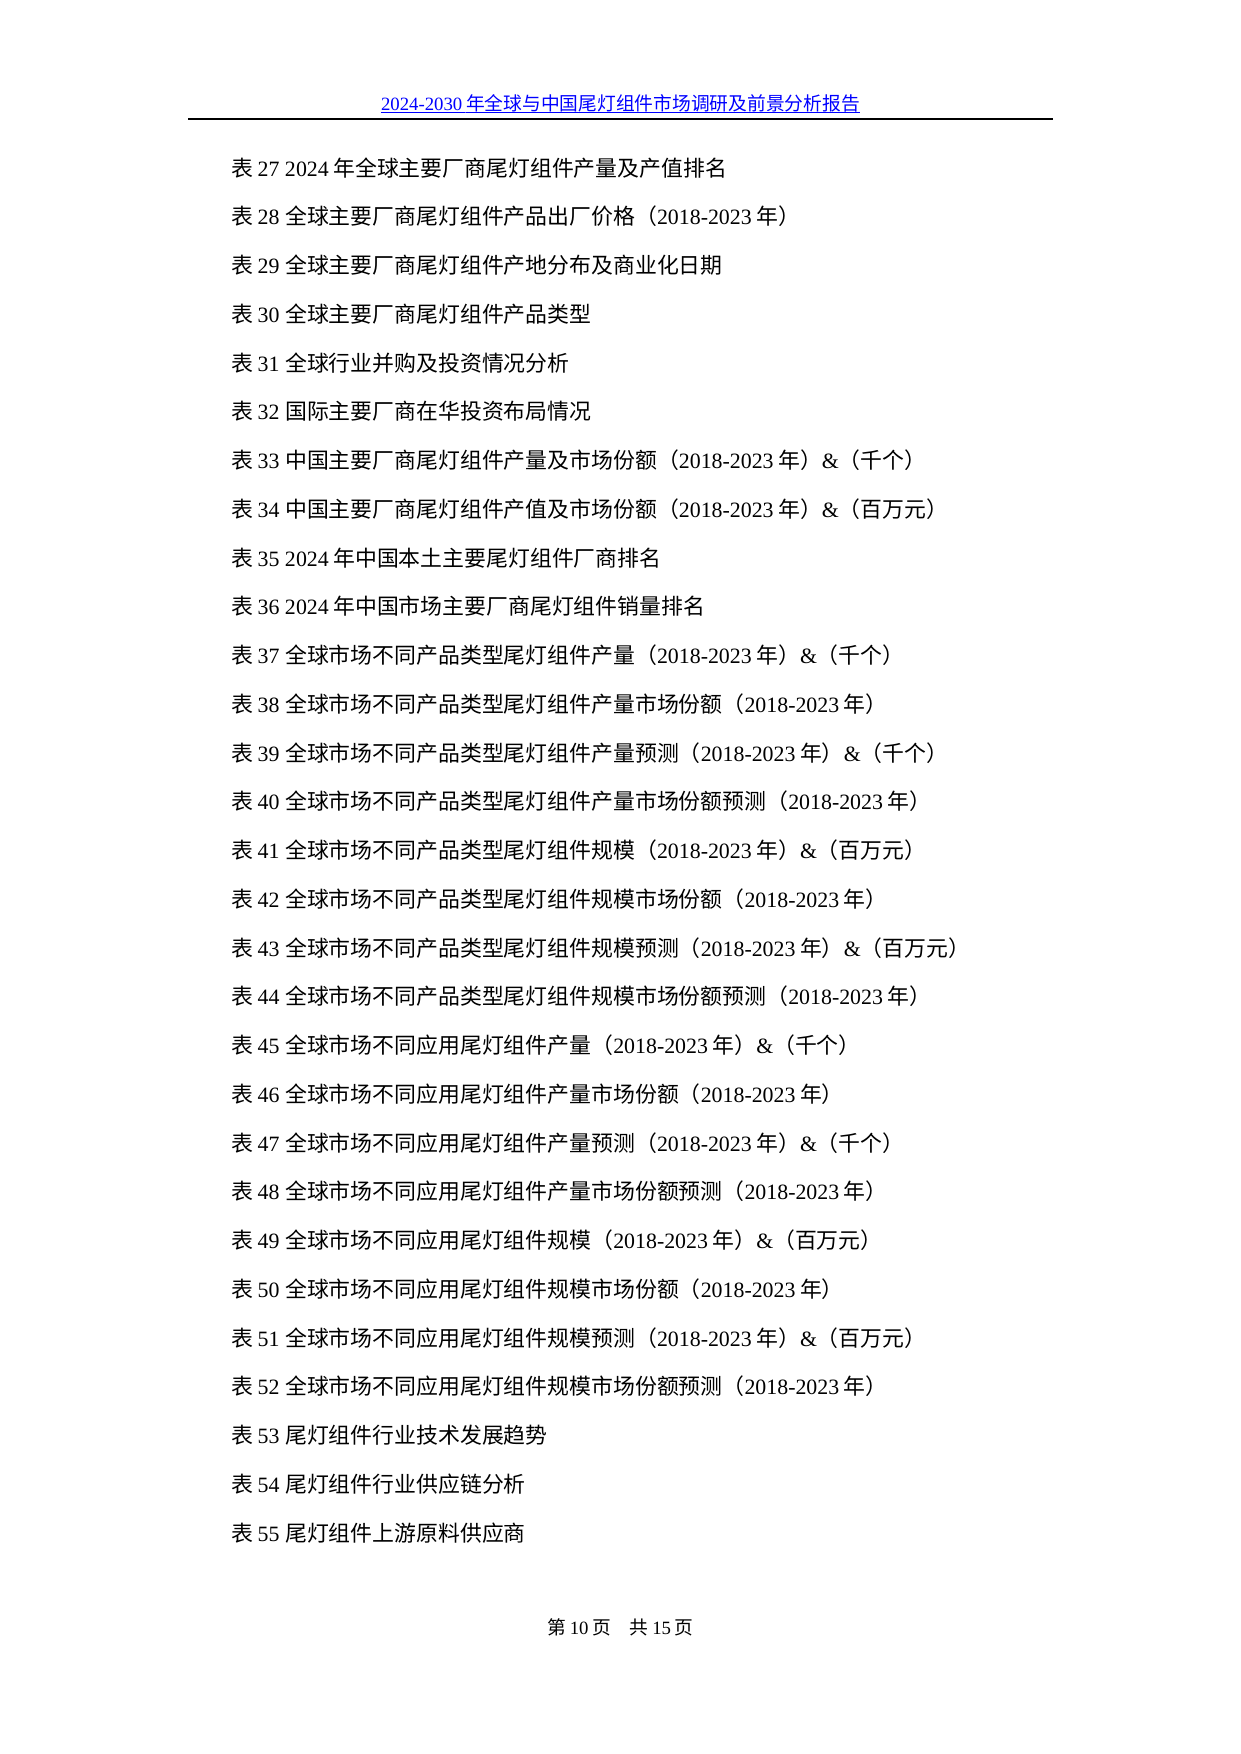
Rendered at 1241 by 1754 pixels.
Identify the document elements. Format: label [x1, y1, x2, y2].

text [187, 150, 1053, 1548]
